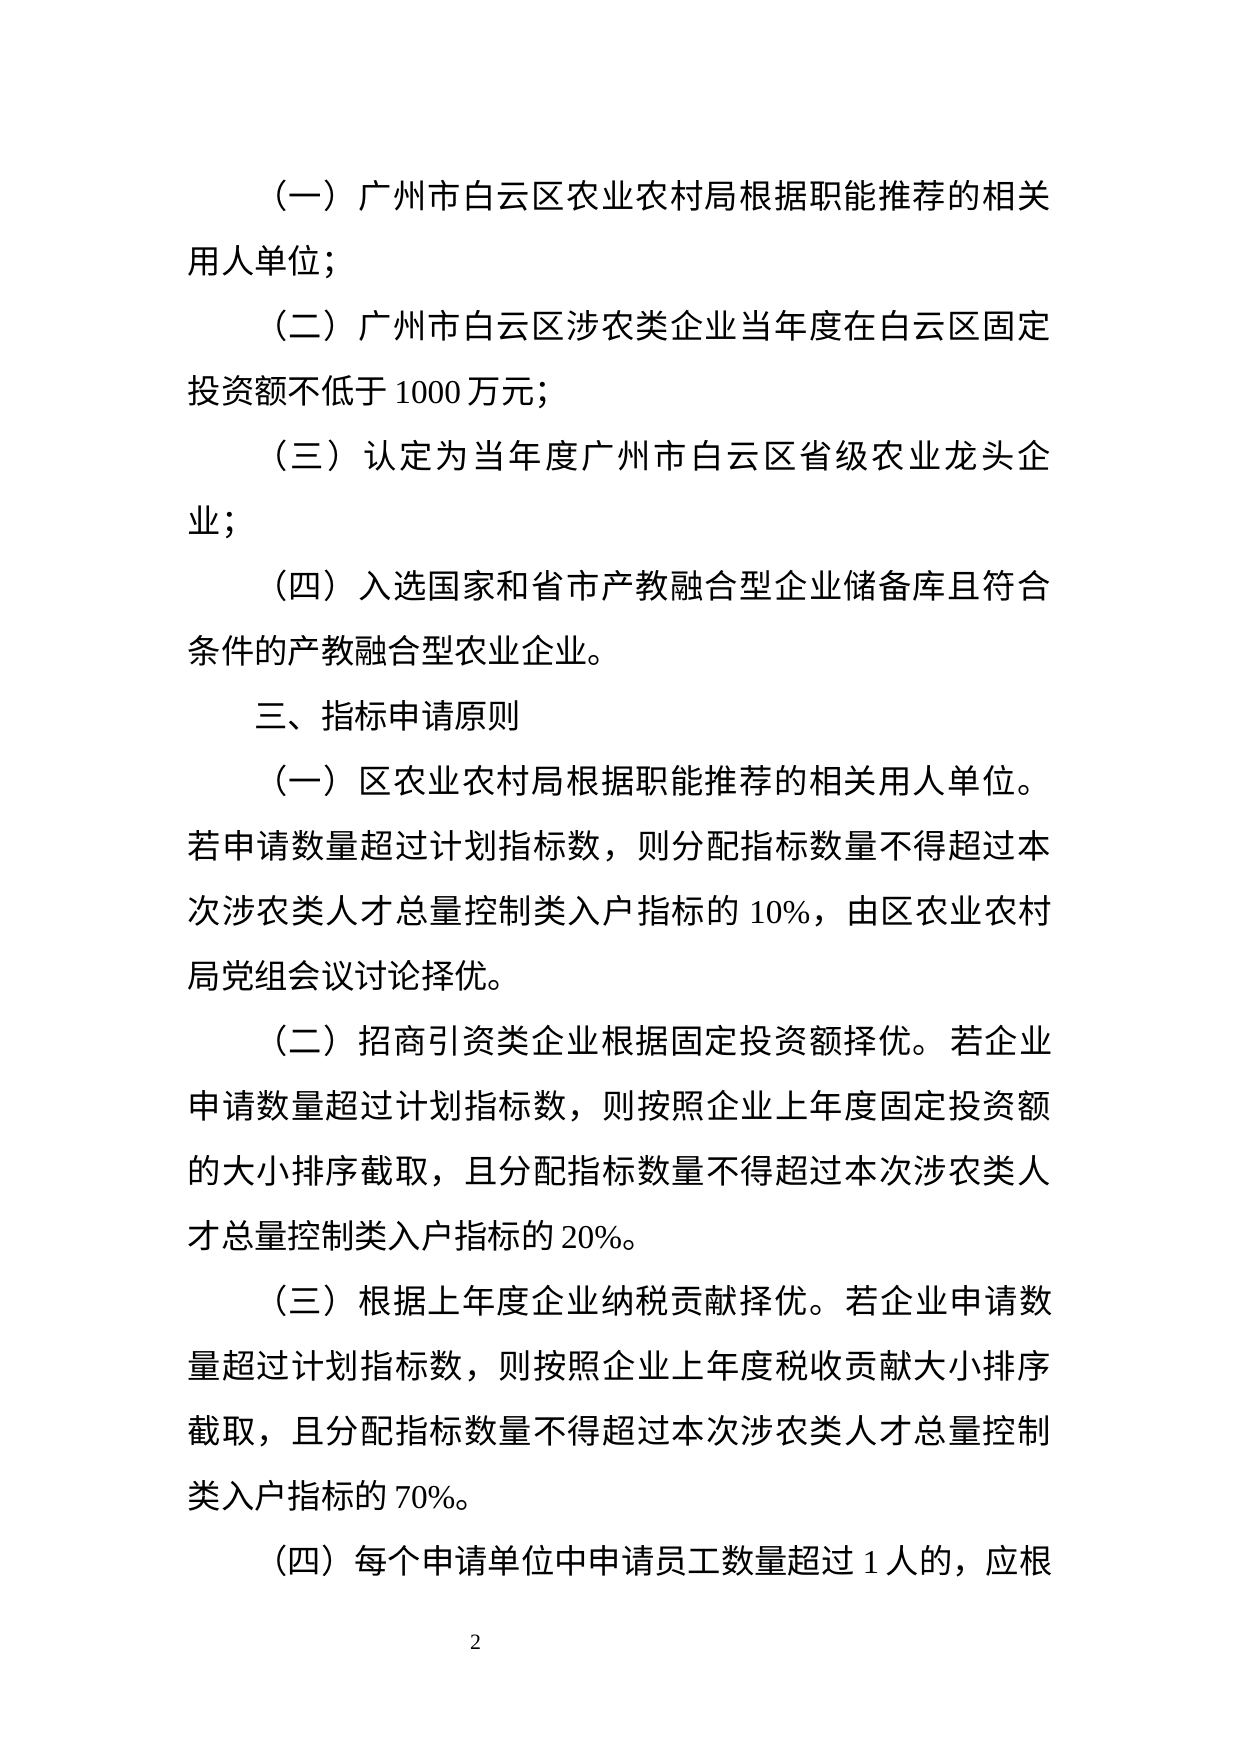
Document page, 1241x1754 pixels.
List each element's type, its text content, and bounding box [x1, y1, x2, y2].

list （二）广州市白云区涉农类企业当年度在白云区固定投资额不低于1000万元； [187, 292, 1053, 422]
list （一）广州市白云区农业农村局根据职能推荐的相关用人单位； [187, 162, 1053, 292]
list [187, 1527, 1053, 1592]
list （三）根据上年度企业纳税贡献择优。若企业申请数量超过计划指标数，则按照企业上年度税收贡献大小排序截取，且分配指标数量不得超过本次涉农类人才总量控制类入户指标的70%。 [187, 1267, 1053, 1527]
list （二）招商引资类企业根据固定投资额择优。若企业申请数量超过计划指标数，则按照企业上年度固定投资额的大小排序截取，且分配指标数量不得超过本次涉农类人才总量控制类入户指标的20%。 [187, 1007, 1053, 1267]
list 三、指标申请原则 [187, 682, 1053, 747]
list （一）区农业农村局根据职能推荐的相关用人单位。若申请数量超过计划指标数，则分配指标数量不得超过本次涉农类人才总量控制类入户指标的10%，由区农业农村局党组会议讨论择优。 [187, 747, 1053, 1007]
list （三）认定为当年度广州市白云区省级农业龙头企业； [187, 422, 1053, 552]
list （四）入选国家和省市产教融合型企业储备库且符合条件的产教融合型农业企业。 [187, 552, 1053, 682]
